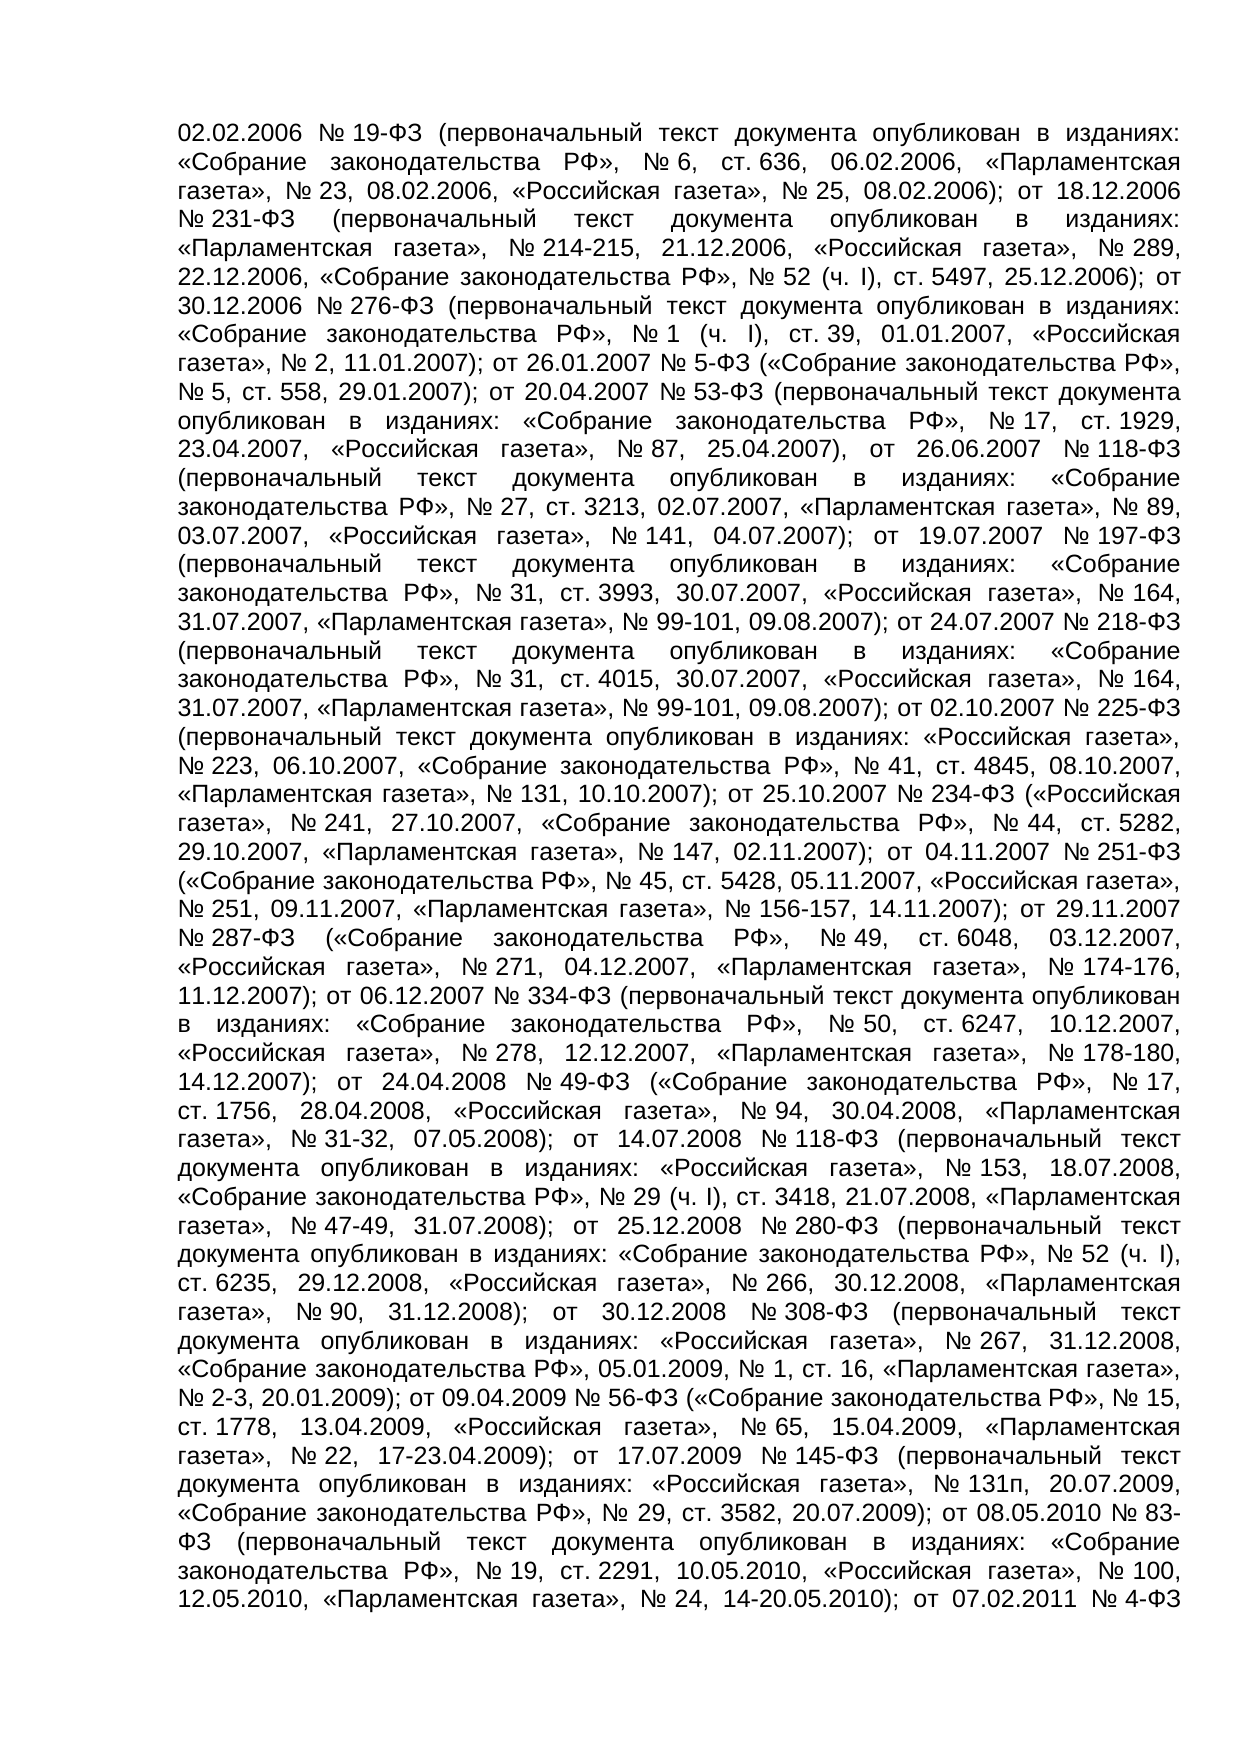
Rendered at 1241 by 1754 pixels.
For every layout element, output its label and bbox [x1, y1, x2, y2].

text [177, 118, 1181, 1613]
